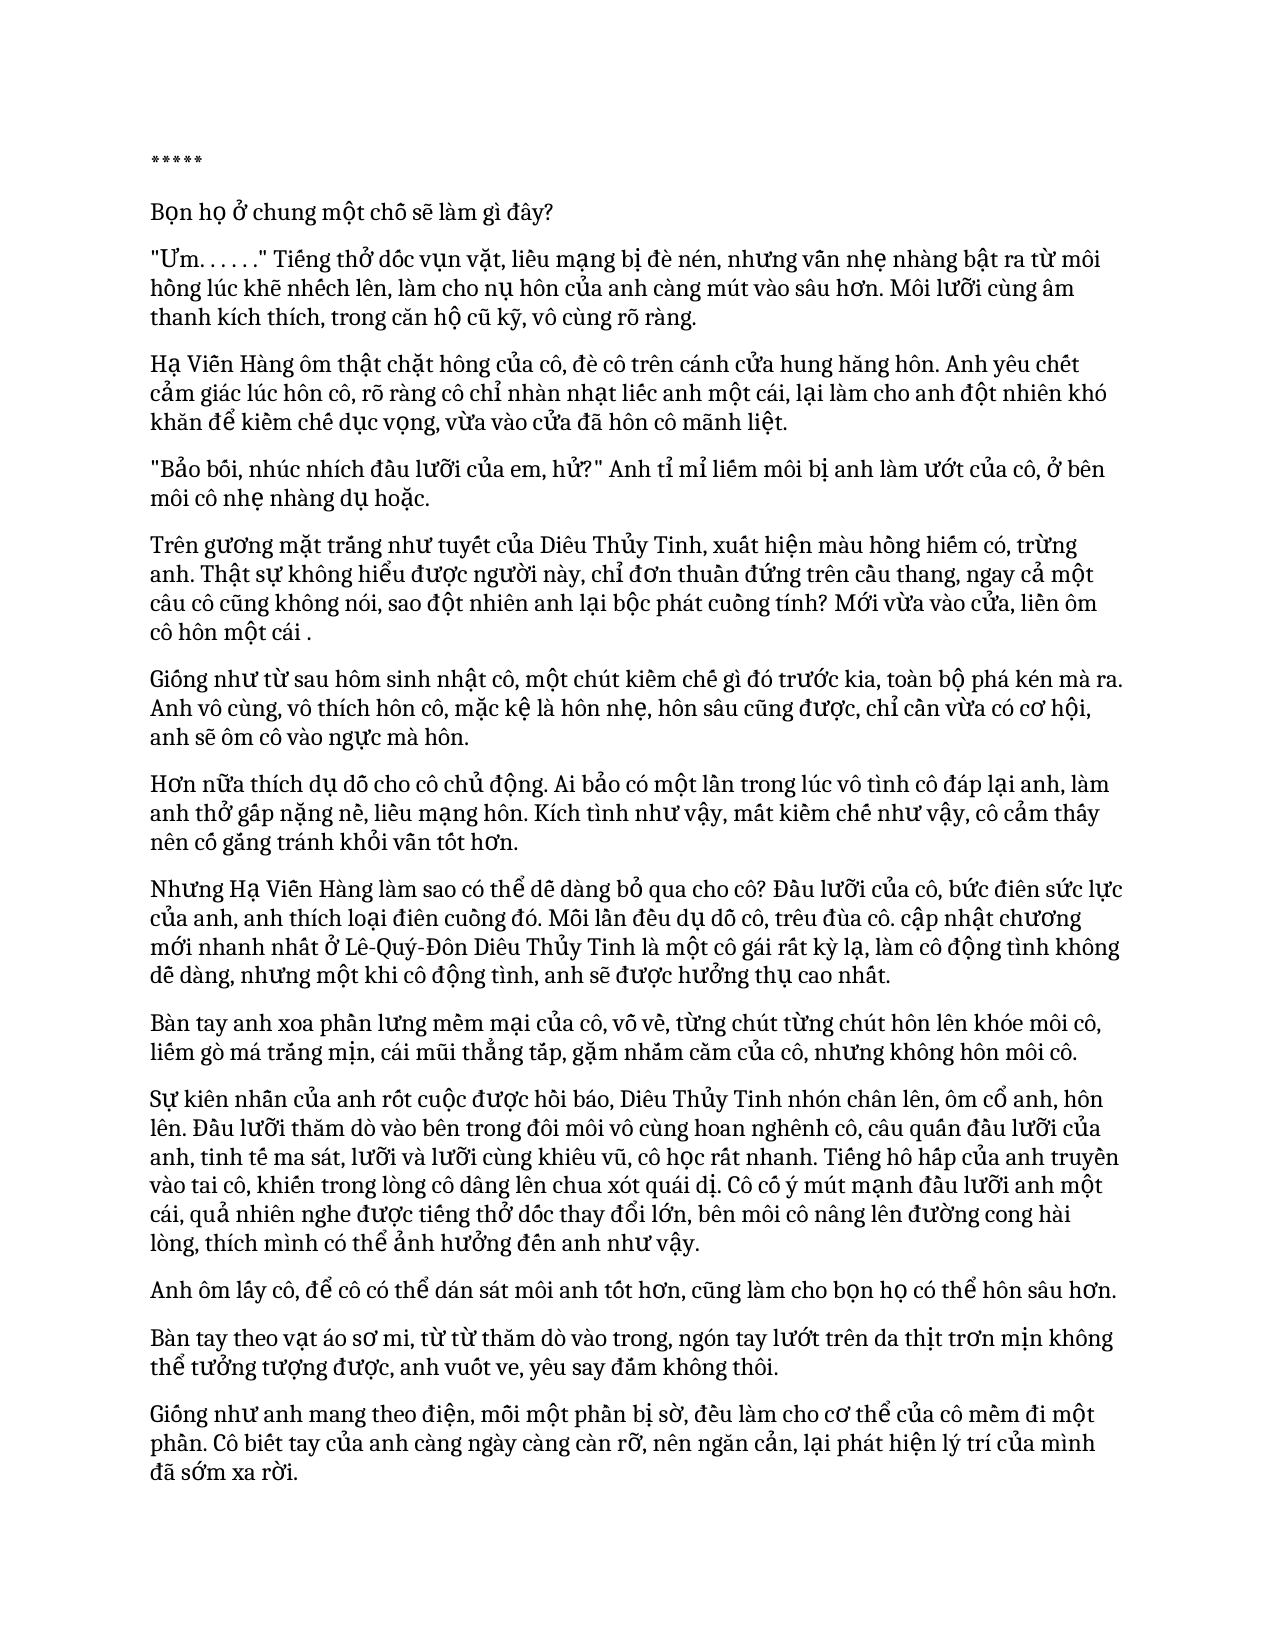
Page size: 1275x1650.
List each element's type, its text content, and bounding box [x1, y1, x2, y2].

text Giống như từ sau hôm sinh nhật cô, một chút kiềm chế gì đó trước kia, toàn bộ phá kén mà ra. Anh vô cùng, vô thích hôn cô, mặc kệ là hôn nhẹ, hôn sâu cũng được, chỉ cần vừa có cơ hội, anh sẽ ôm cô vào ngực mà hôn. [150, 665, 1125, 751]
text Hạ Viễn Hàng ôm thật chặt hông của cô, đè cô trên cánh cửa hung hăng hôn. Anh yêu chết cảm giác lúc hôn cô, rõ ràng cô chỉ nhàn nhạt liếc anh một cái, lại làm cho anh đột nhiên khó khăn để kiềm chế dục vọng, vừa vào cửa đã hôn cô mãnh liệt. [150, 350, 1125, 436]
text Sự kiên nhẫn của anh rốt cuộc được hồi báo, Diêu Thủy Tinh nhón chân lên, ôm cổ anh, hôn lên. Đầu lưỡi thăm dò vào bên trong đôi môi vô cùng hoan nghênh cô, câu quấn đầu lưỡi của anh, tinh tế ma sát, lưỡi và lưỡi cùng khiêu vũ, cô học rất nhanh. Tiếng hô hấp của anh truyền vào tai cô, khiến trong lòng cô dâng lên chua xót quái dị. Cô cố ý mút mạnh đầu lưỡi anh một cái, quả nhiên nghe được tiếng thở dốc thay đổi lớn, bên môi cô nâng lên đường cong hài lòng, thích mình có thể ảnh hưởng đến anh như vậy. [150, 1085, 1125, 1257]
text Nhưng Hạ Viễn Hàng làm sao có thể dễ dàng bỏ qua cho cô? Đầu lưỡi của cô, bức điên sức lực của anh, anh thích loại điên cuồng đó. Mỗi lần đều dụ dỗ cô, trêu đùa cô. cập nhật chương mới nhanh nhất ở Lê-Quý-Đôn Diêu Thủy Tinh là một cô gái rất kỳ lạ, làm cô động tình không dễ dàng, nhưng một khi cô động tình, anh sẽ được hưởng thụ cao nhất. [150, 875, 1125, 990]
text Anh ôm lấy cô, để cô có thể dán sát môi anh tốt hơn, cũng làm cho bọn họ có thể hôn sâu hơn. [150, 1276, 1125, 1305]
text Giống như anh mang theo điện, mỗi một phần bị sờ, đều làm cho cơ thể của cô mềm đi một phần. Cô biết tay của anh càng ngày càng càn rỡ, nên ngăn cản, lại phát hiện lý trí của mình đã sớm xa rời. [150, 1400, 1125, 1486]
text Hơn nữa thích dụ dỗ cho cô chủ động. Ai bảo có một lần trong lúc vô tình cô đáp lại anh, làm anh thở gấp nặng nề, liều mạng hôn. Kích tình như vậy, mất kiềm chế như vậy, cô cảm thấy nên cố gắng tránh khỏi vẫn tốt hơn. [150, 770, 1125, 856]
text Trên gương mặt trắng như tuyết của Diêu Thủy Tinh, xuất hiện màu hồng hiếm có, trừng anh. Thật sự không hiểu được người này, chỉ đơn thuần đứng trên cầu thang, ngay cả một câu cô cũng không nói, sao đột nhiên anh lại bộc phát cuồng tính? Mới vừa vào cửa, liền ôm cô hôn một cái . [150, 531, 1125, 646]
text "Bảo bối, nhúc nhích đầu lưỡi của em, hử?" Anh tỉ mỉ liếm môi bị anh làm ướt của cô, ở bên môi cô nhẹ nhàng dụ hoặc. [150, 455, 1125, 512]
text Bàn tay theo vạt áo sơ mi, từ từ thăm dò vào trong, ngón tay lướt trên da thịt trơn mịn không thể tưởng tượng được, anh vuốt ve, yêu say đắm không thôi. [150, 1324, 1125, 1381]
text Bàn tay anh xoa phần lưng mềm mại của cô, vỗ về, từng chút từng chút hôn lên khóe môi cô, liếm gò má trắng mịn, cái mũi thẳng tắp, gặm nhắm cằm của cô, nhưng không hôn môi cô. [150, 1009, 1125, 1066]
text Bọn họ ở chung một chỗ sẽ làm gì đây? [150, 197, 1125, 226]
text "Ưm. . . . . ." Tiếng thở dốc vụn vặt, liều mạng bị đè nén, nhưng vẫn nhẹ nhàng bật ra từ môi hồng lúc khẽ nhếch lên, làm cho nụ hôn của anh càng mút vào sâu hơn. Môi lưỡi cùng âm thanh kích thích, trong căn hộ cũ kỹ, vô cùng rõ ràng. [150, 245, 1125, 331]
text ***** [150, 150, 1125, 179]
